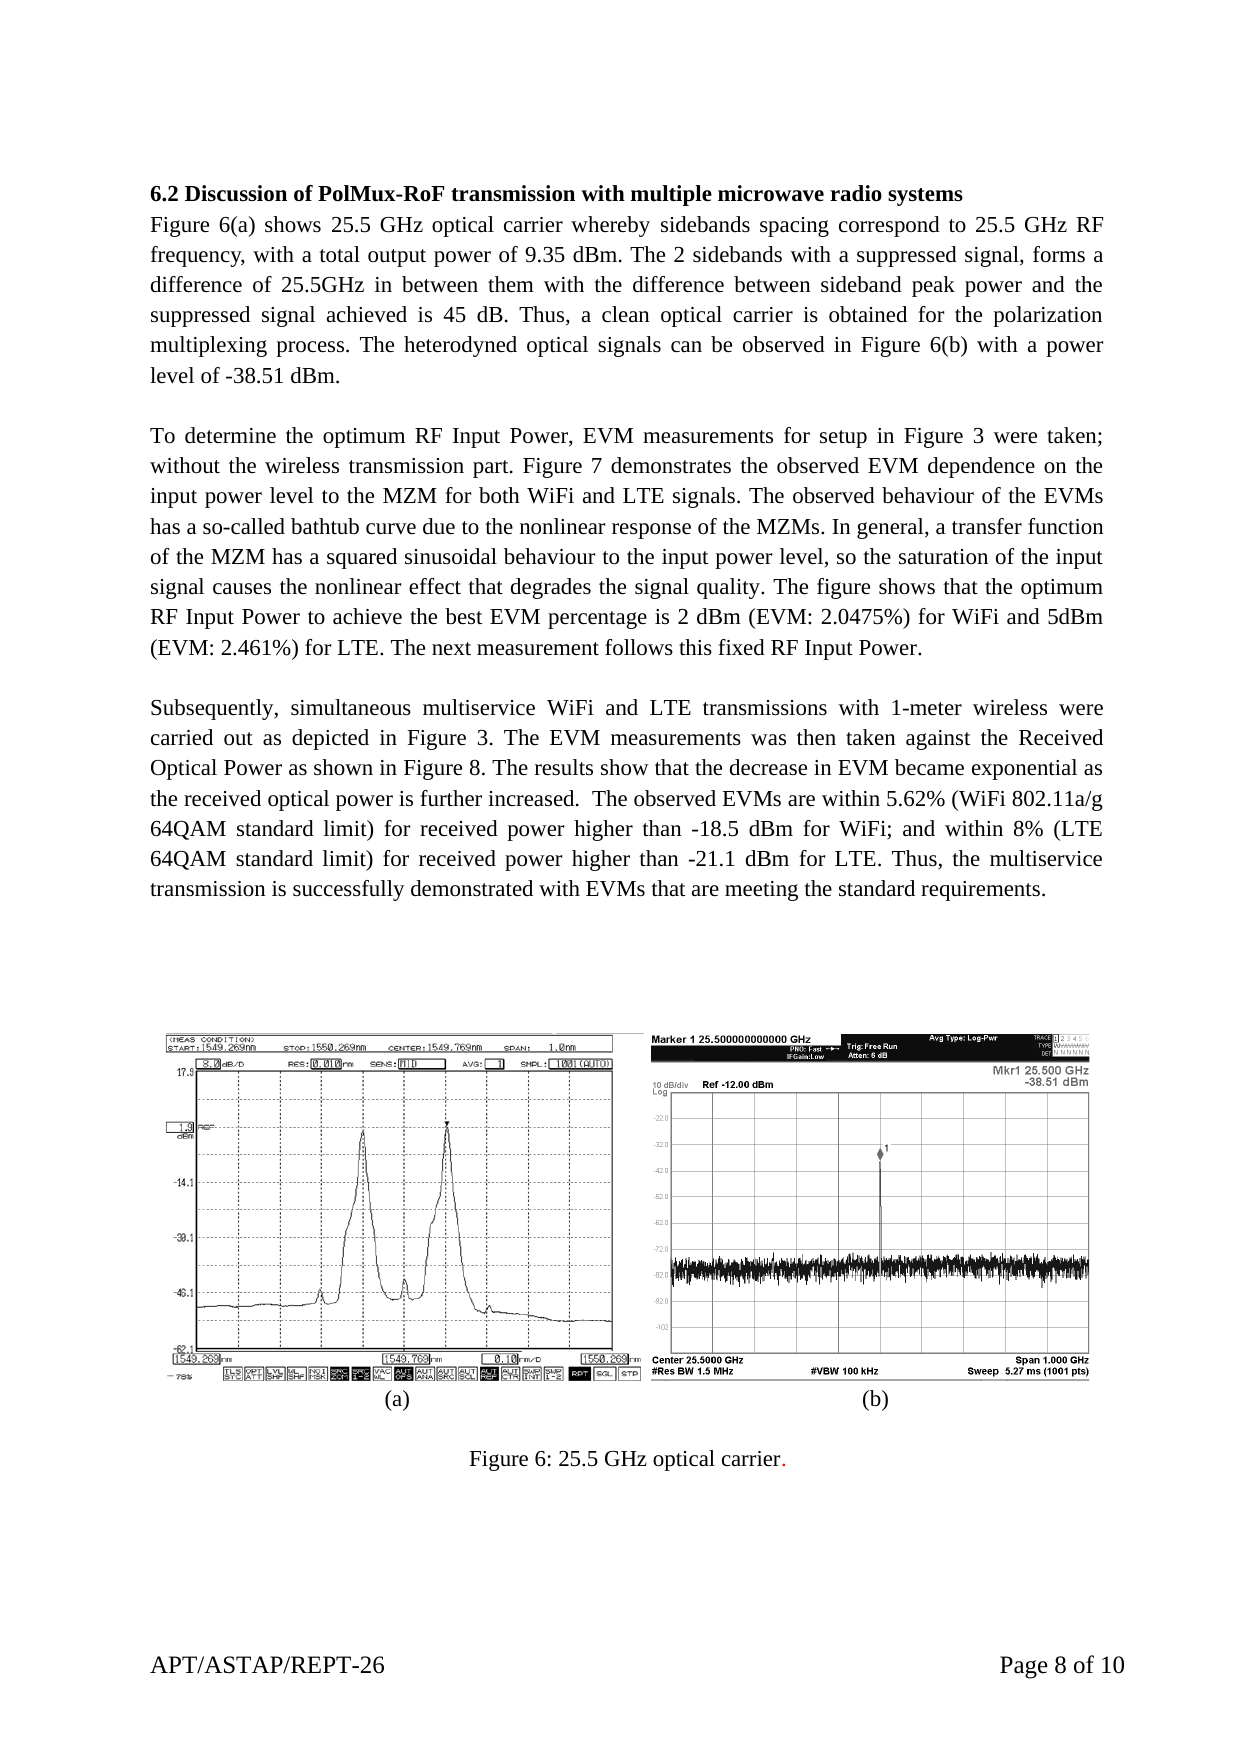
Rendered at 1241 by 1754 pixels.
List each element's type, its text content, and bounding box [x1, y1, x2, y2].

picture [165, 1033, 646, 1381]
text Figure 6: 25.5 GHz optical carrier. [150, 1445, 1105, 1471]
text 6.2 Discussion of PolMux-RoF transmission with multiple microwave radio systems [150, 180, 1105, 207]
text To determine the optimum RF Input Power, EVM measurements for setup in Figure 3 were taken; without the wireless transmission part. Figure 7 demonstrates the observed EVM dependence on the input power level to the MZM for both WiFi and LTE signals. The observed behaviour of the EVMs has a so-called bathtub curve due to the nonlinear response of the MZMs. In general, a transfer function of the MZM has a squared sinusoidal behaviour to the input power level, so the saturation of the input signal causes the nonlinear effect that degrades the signal quality. The figure shows that the optimum RF Input Power to achieve the best EVM percentage is 2 dBm (EVM: 2.0475%) for WiFi and 5dBm (EVM: 2.461%) for LTE. The next measurement follows this fixed RF Input Power. [150, 422, 1105, 660]
text Subsequently, simultaneous multiservice WiFi and LTE transmissions with 1-meter wireless were carried out as depicted in Figure 3. The EVM measurements was then taken against the Received Optical Power as shown in Figure 8. The results show that the decrease in EVM became exponential as the received optical power is further increased. The observed EVMs are within 5.62% (WiFi 802.11a/g 64QAM standard limit) for received power higher than -18.5 dBm for WiFi; and within 8% (LTE 64QAM standard limit) for received power higher than -21.1 dBm for LTE. Thus, the multiservice transmission is successfully demonstrated with EVMs that are meeting the standard requirements. [150, 694, 1105, 902]
text Figure 6(a) shows 25.5 GHz optical carrier whereby sidebands spacing correspond to 25.5 GHz RF frequency, with a total output power of 9.35 dBm. The 2 sidebands with a suppressed signal, forms a difference of 25.5GHz in between them with the difference between sideband peak power and the suppressed signal achieved is 45 dB. Thus, a clean optical carrier is obtained for the polarization multiplexing process. The heterodyned optical signals can be observed in Figure 6(b) with a power level of -38.51 dBm. [150, 211, 1105, 388]
picture [651, 1034, 1090, 1381]
list (b) [384, 1384, 1105, 1411]
